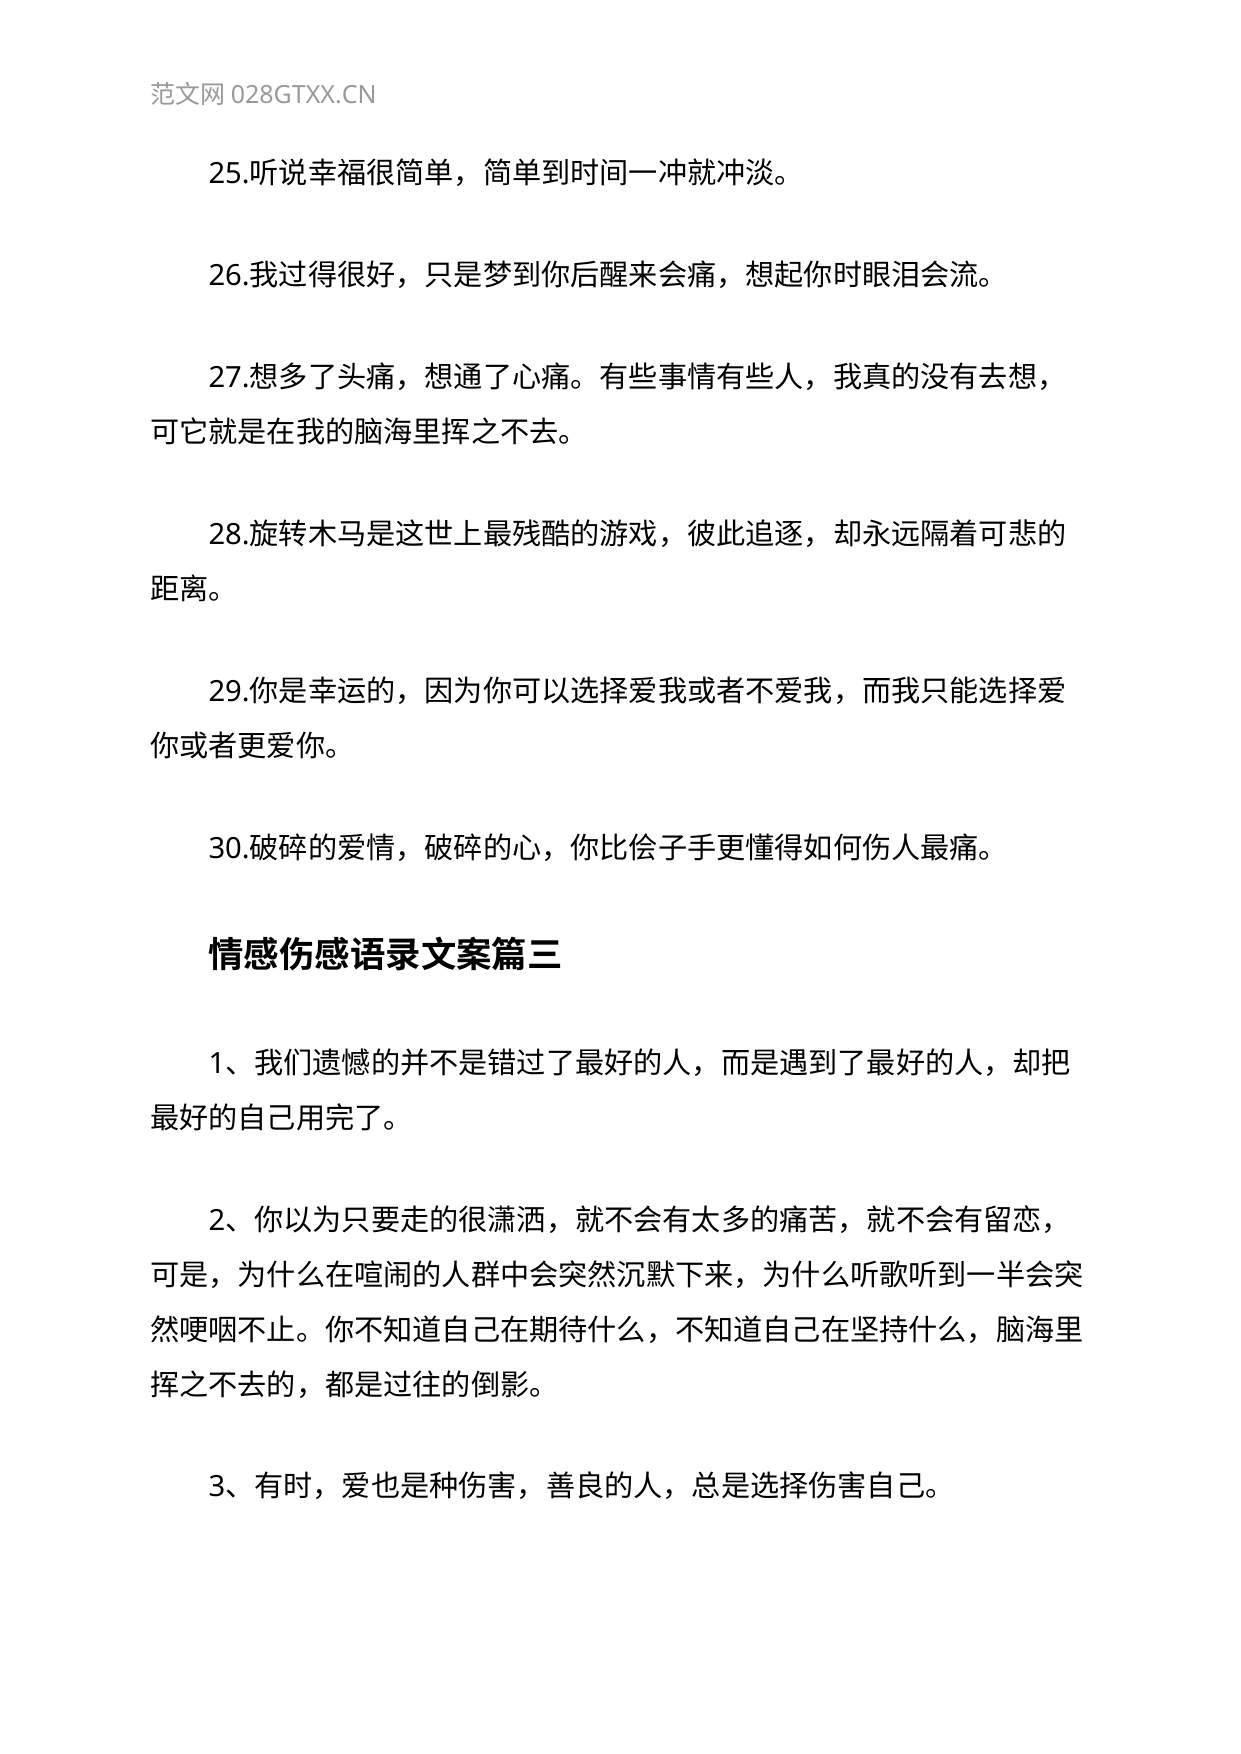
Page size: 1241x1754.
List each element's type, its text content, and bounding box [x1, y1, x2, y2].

text 27.想多了头痛，想通了心痛。有些事情有些人，我真的没有去想，可它就是在我的脑海里挥之不去。 [150, 354, 1090, 451]
text 25.听说幸福很简单，简单到时间一冲就冲淡。 [150, 150, 1090, 192]
text 26.我过得很好，只是梦到你后醒来会痛，想起你时眼泪会流。 [150, 252, 1090, 294]
text 3、有时，爱也是种伤害，善良的人，总是选择伤害自己。 [150, 1463, 1090, 1505]
text 1、我们遗憾的并不是错过了最好的人，而是遇到了最好的人，却把最好的自己用完了。 [150, 1040, 1090, 1137]
text 30.破碎的爱情，破碎的心，你比侩子手更懂得如何伤人最痛。 [150, 824, 1090, 867]
text 情感伤感语录文案篇三 [150, 926, 1090, 977]
text 29.你是幸运的，因为你可以选择爱我或者不爱我，而我只能选择爱你或者更爱你。 [150, 667, 1090, 765]
text 28.旋转木马是这世上最残酷的游戏，彼此追逐，却永远隔着可悲的距离。 [150, 511, 1090, 608]
text 2、你以为只要走的很潇洒，就不会有太多的痛苦，就不会有留恋，可是，为什么在喧闹的人群中会突然沉默下来，为什么听歌听到一半会突然哽咽不止。你不知道自己在期待什么，不知道自己在坚持什么，脑海里挥之不去的，都是过往的倒影。 [150, 1196, 1090, 1403]
